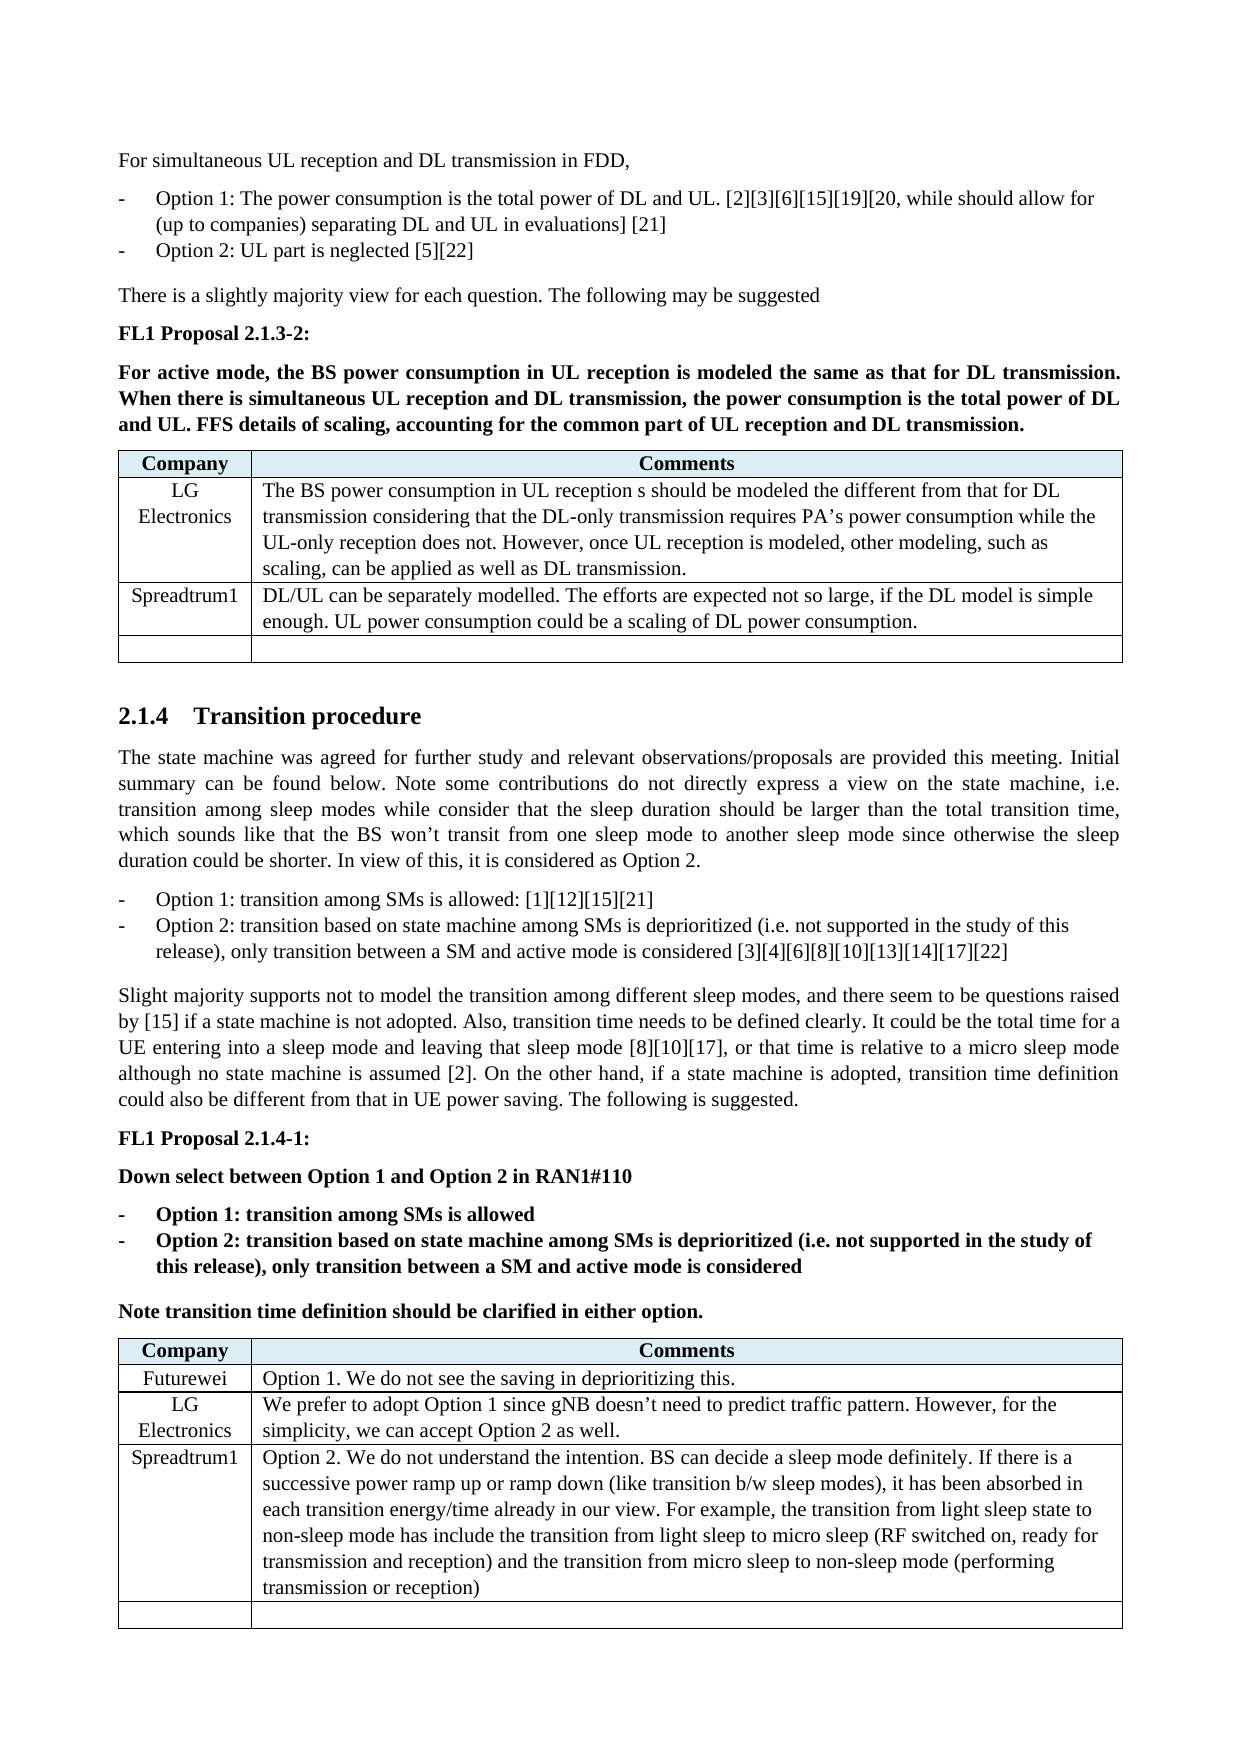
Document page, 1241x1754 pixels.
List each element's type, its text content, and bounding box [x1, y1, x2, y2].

text For simultaneous UL reception and DL transmission in FDD, [118, 148, 1122, 172]
subtitle Transition procedure [118, 701, 1122, 730]
list Option 1: The power consumption is the total power of DL and UL. [2][3][6][15][19][20, while should allow for (up to companies) separating DL and UL in evaluations] [21] [118, 186, 1122, 236]
text There is a slightly majority view for each question. The following may be suggested [118, 283, 1122, 307]
text Down select between Option 1 and Option 2 in RAN1#110 [118, 1164, 1122, 1188]
table_cell [252, 1602, 1122, 1628]
table_header Comments [252, 451, 1122, 477]
table_cell Futurewei [119, 1365, 251, 1391]
table_header Company [119, 451, 251, 477]
text The state machine was agreed for further study and relevant observations/proposals are provided this meeting. Initial summary can be found below. Note some contributions do not directly express a view on the state machine, i.e. transition among sleep modes while consider that the sleep duration should be larger than the total transition time, which sounds like that the BS won’t transit from one sleep mode to another sleep mode since otherwise the sleep duration could be shorter. In view of this, it is considered as Option 2. [118, 744, 1122, 872]
list Option 1: transition among SMs is allowed [118, 1202, 1122, 1226]
list Option 2: transition based on state machine among SMs is deprioritized (i.e. not supported in the study of this release), only transition between a SM and active mode is considered [118, 1228, 1122, 1278]
table_cell We prefer to adopt Option 1 since gNB doesn’t need to predict traffic pattern. However, for the simplicity, we can accept Option 2 as well. [252, 1393, 1122, 1444]
text Note transition time definition should be clarified in either option. [118, 1299, 1122, 1323]
table_cell The BS power consumption in UL reception s should be modeled the different from that for DL transmission considering that the DL-only transmission requires PA’s power consumption while the UL-only reception does not. However, once UL reception is modeled, other modeling, such as scaling, can be applied as well as DL transmission. [252, 478, 1122, 582]
table_cell LG Electronics [119, 1393, 251, 1444]
list Option 1: transition among SMs is allowed: [1][12][15][21] [118, 887, 1122, 911]
list Option 2: UL part is neglected [5][22] [118, 238, 1122, 262]
table_cell [119, 1602, 251, 1628]
text FL1 Proposal 2.1.4-1: [118, 1126, 1122, 1149]
table_cell Spreadtrum1 [119, 583, 251, 634]
table_cell [119, 636, 251, 662]
table_cell Option 2. We do not understand the intention. BS can decide a sleep mode definitely. If there is a successive power ramp up or ramp down (like transition b/w sleep modes), it has been absorbed in each transition energy/time already in our view. For example, the transition from light sleep state to non-sleep mode has include the transition from light sleep to micro sleep (RF switched on, ready for transmission and reception) and the transition from micro sleep to non-sleep mode (performing transmission or reception) [252, 1445, 1122, 1601]
text Slight majority supports not to model the transition among different sleep modes, and there seem to be questions raised by [15] if a state machine is not adopted. Also, transition time needs to be defined clearly. It could be the total time for a UE entering into a sleep mode and leaving that sleep mode [8][10][17], or that time is relative to a micro sleep mode although no state machine is assumed [2]. On the other hand, if a state machine is adopted, transition time definition could also be different from that in UE power saving. The following is suggested. [118, 983, 1122, 1111]
table_cell [252, 636, 1122, 662]
table_header Comments [252, 1339, 1122, 1364]
table_cell Spreadtrum1 [119, 1445, 251, 1601]
list Option 2: transition based on state machine among SMs is deprioritized (i.e. not supported in the study of this release), only transition between a SM and active mode is considered [3][4][6][8][10][13][14][17][22] [118, 913, 1122, 963]
text FL1 Proposal 2.1.3-2: [118, 321, 1122, 345]
table_header Company [119, 1339, 251, 1364]
table_cell LG Electronics [119, 478, 251, 582]
text For active mode, the BS power consumption in UL reception is modeled the same as that for DL transmission. When there is simultaneous UL reception and DL transmission, the power consumption is the total power of DL and UL. FFS details of scaling, accounting for the common part of UL reception and DL transmission. [118, 359, 1122, 436]
table_cell Option 1. We do not see the saving in deprioritizing this. [252, 1365, 1122, 1391]
table_cell DL/UL can be separately modelled. The efforts are expected not so large, if the DL model is simple enough. UL power consumption could be a scaling of DL power consumption. [252, 583, 1122, 634]
